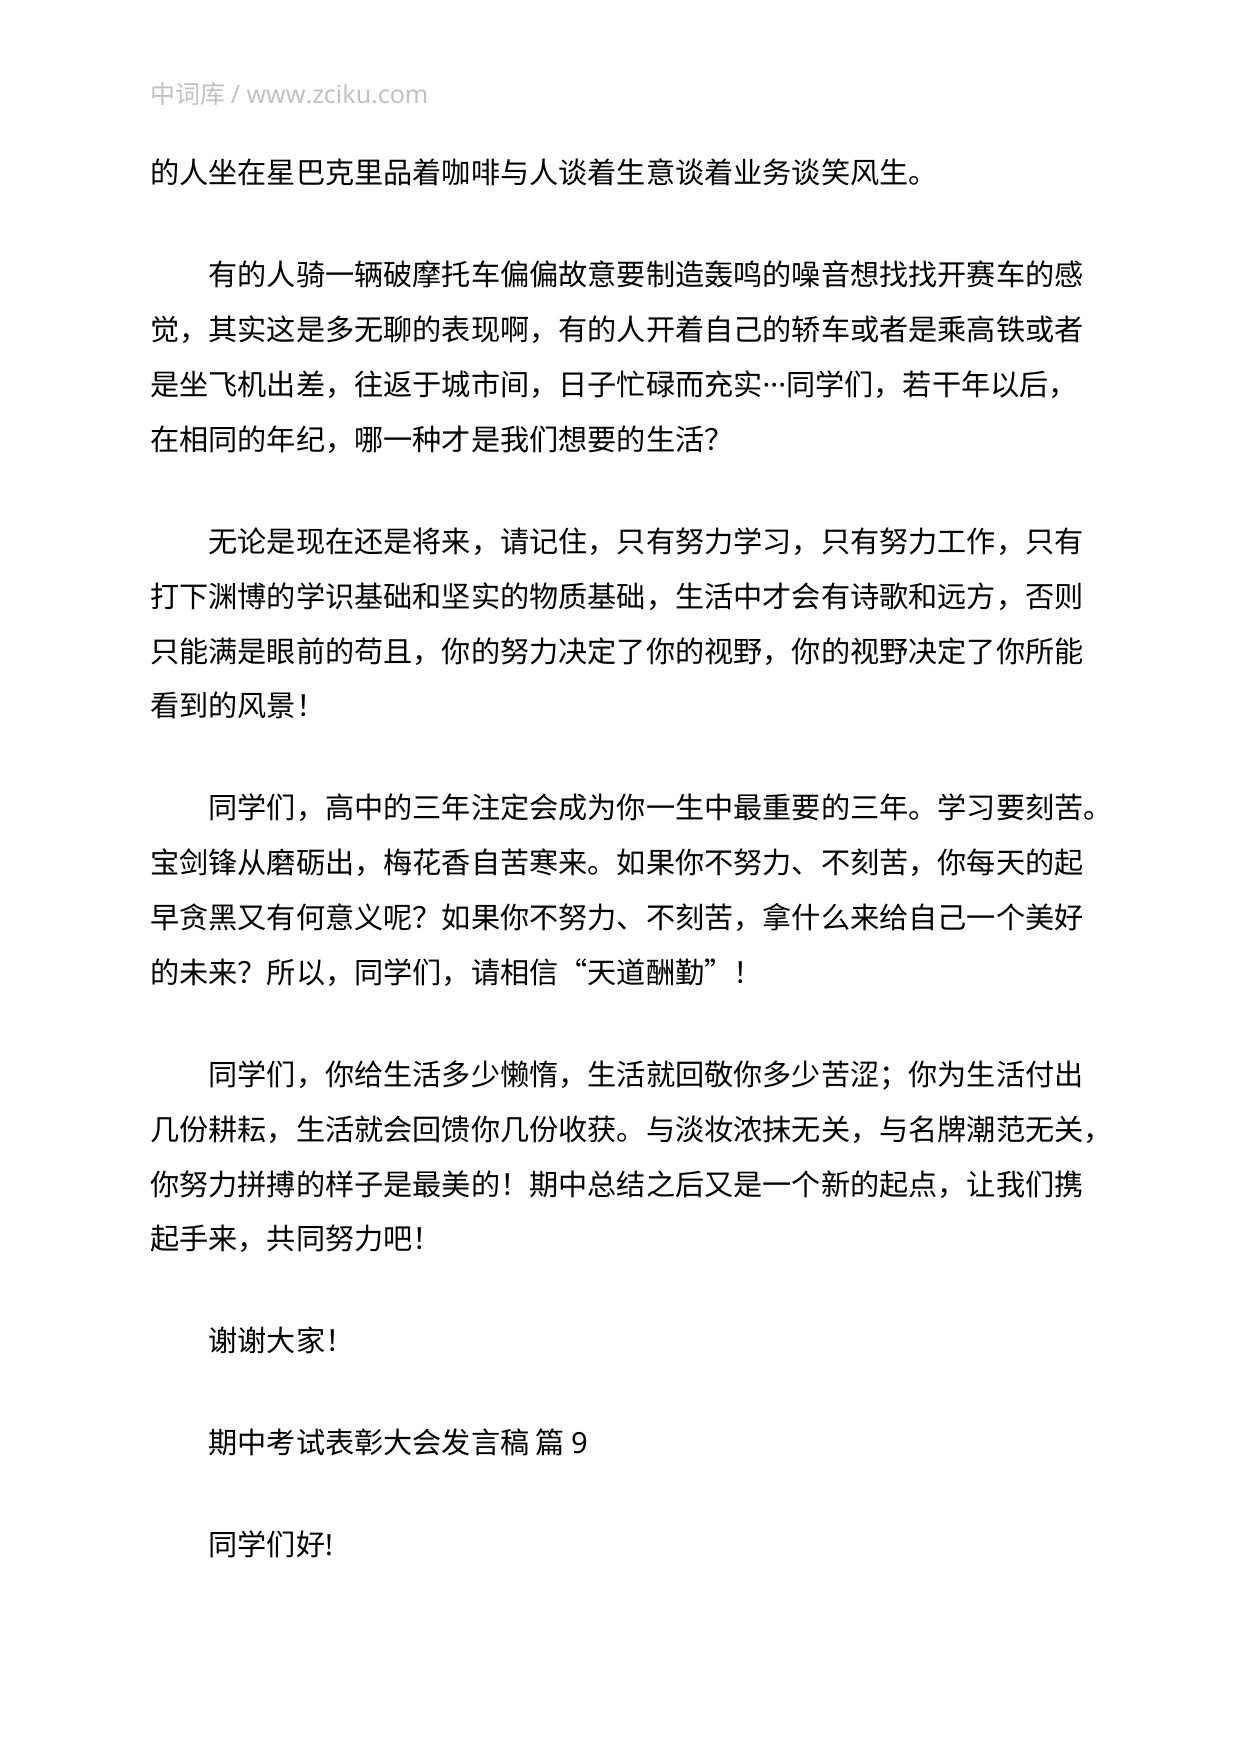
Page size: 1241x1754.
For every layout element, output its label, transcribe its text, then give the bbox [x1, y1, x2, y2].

text 同学们，高中的三年注定会成为你一生中最重要的三年。学习要刻苦。宝剑锋从磨砺出，梅花香自苦寒来。如果你不努力、不刻苦，你每天的起早贪黑又有何意义呢？如果你不努力、不刻苦，拿什么来给自己一个美好的未来？所以，同学们，请相信“天道酬勤”！ [150, 785, 1090, 992]
text 期中考试表彰大会发言稿 篇9 [150, 1419, 1090, 1462]
text 同学们好! [150, 1521, 1090, 1564]
text 谢谢大家！ [150, 1318, 1090, 1360]
text 无论是现在还是将来，请记住，只有努力学习，只有努力工作，只有打下渊博的学识基础和坚实的物质基础，生活中才会有诗歌和远方，否则只能满是眼前的苟且，你的努力决定了你的视野，你的视野决定了你所能看到的风景！ [150, 518, 1090, 725]
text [150, 150, 1090, 192]
text 有的人骑一辆破摩托车偏偏故意要制造轰鸣的噪音想找找开赛车的感觉，其实这是多无聊的表现啊，有的人开着自己的轿车或者是乘高铁或者是坐飞机出差，往返于城市间，日子忙碌而充实···同学们，若干年以后，在相同的年纪，哪一种才是我们想要的生活？ [150, 252, 1090, 459]
text 同学们，你给生活多少懒惰，生活就回敬你多少苦涩；你为生活付出几份耕耘，生活就会回馈你几份收获。与淡妆浓抹无关，与名牌潮范无关，你努力拼搏的样子是最美的！期中总结之后又是一个新的起点，让我们携起手来，共同努力吧！ [150, 1051, 1090, 1258]
